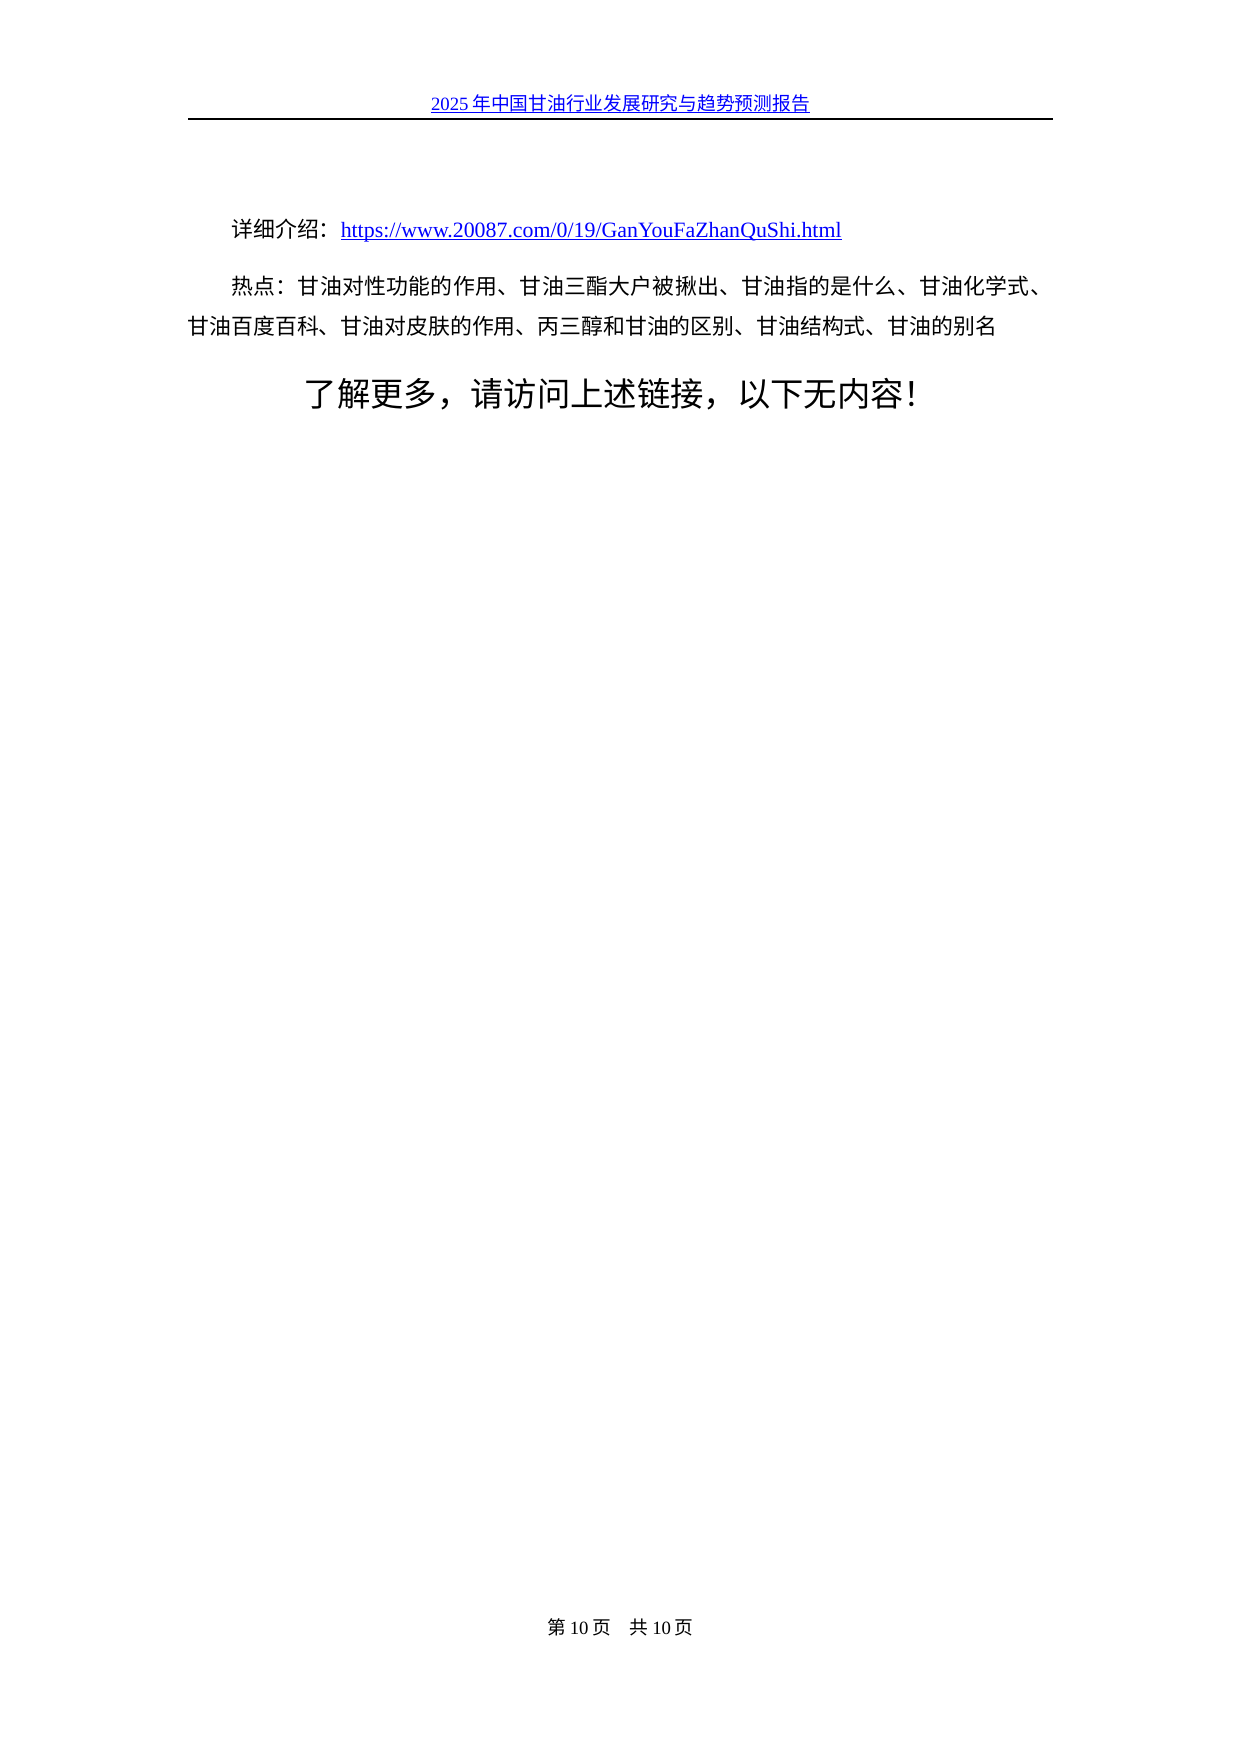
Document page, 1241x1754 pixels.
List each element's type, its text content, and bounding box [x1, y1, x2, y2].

text 详细介绍：https://www.20087.com/0/19/GanYouFaZhanQuShi.html [187, 212, 1053, 244]
text 热点：甘油对性功能的作用、甘油三酯大户被揪出、甘油指的是什么、甘油化学式、甘油百度百科、甘油对皮肤的作用、丙三醇和甘油的区别、甘油结构式、甘油的别名 [187, 268, 1053, 341]
title 了解更多，请访问上述链接，以下无内容！ [187, 359, 1053, 424]
